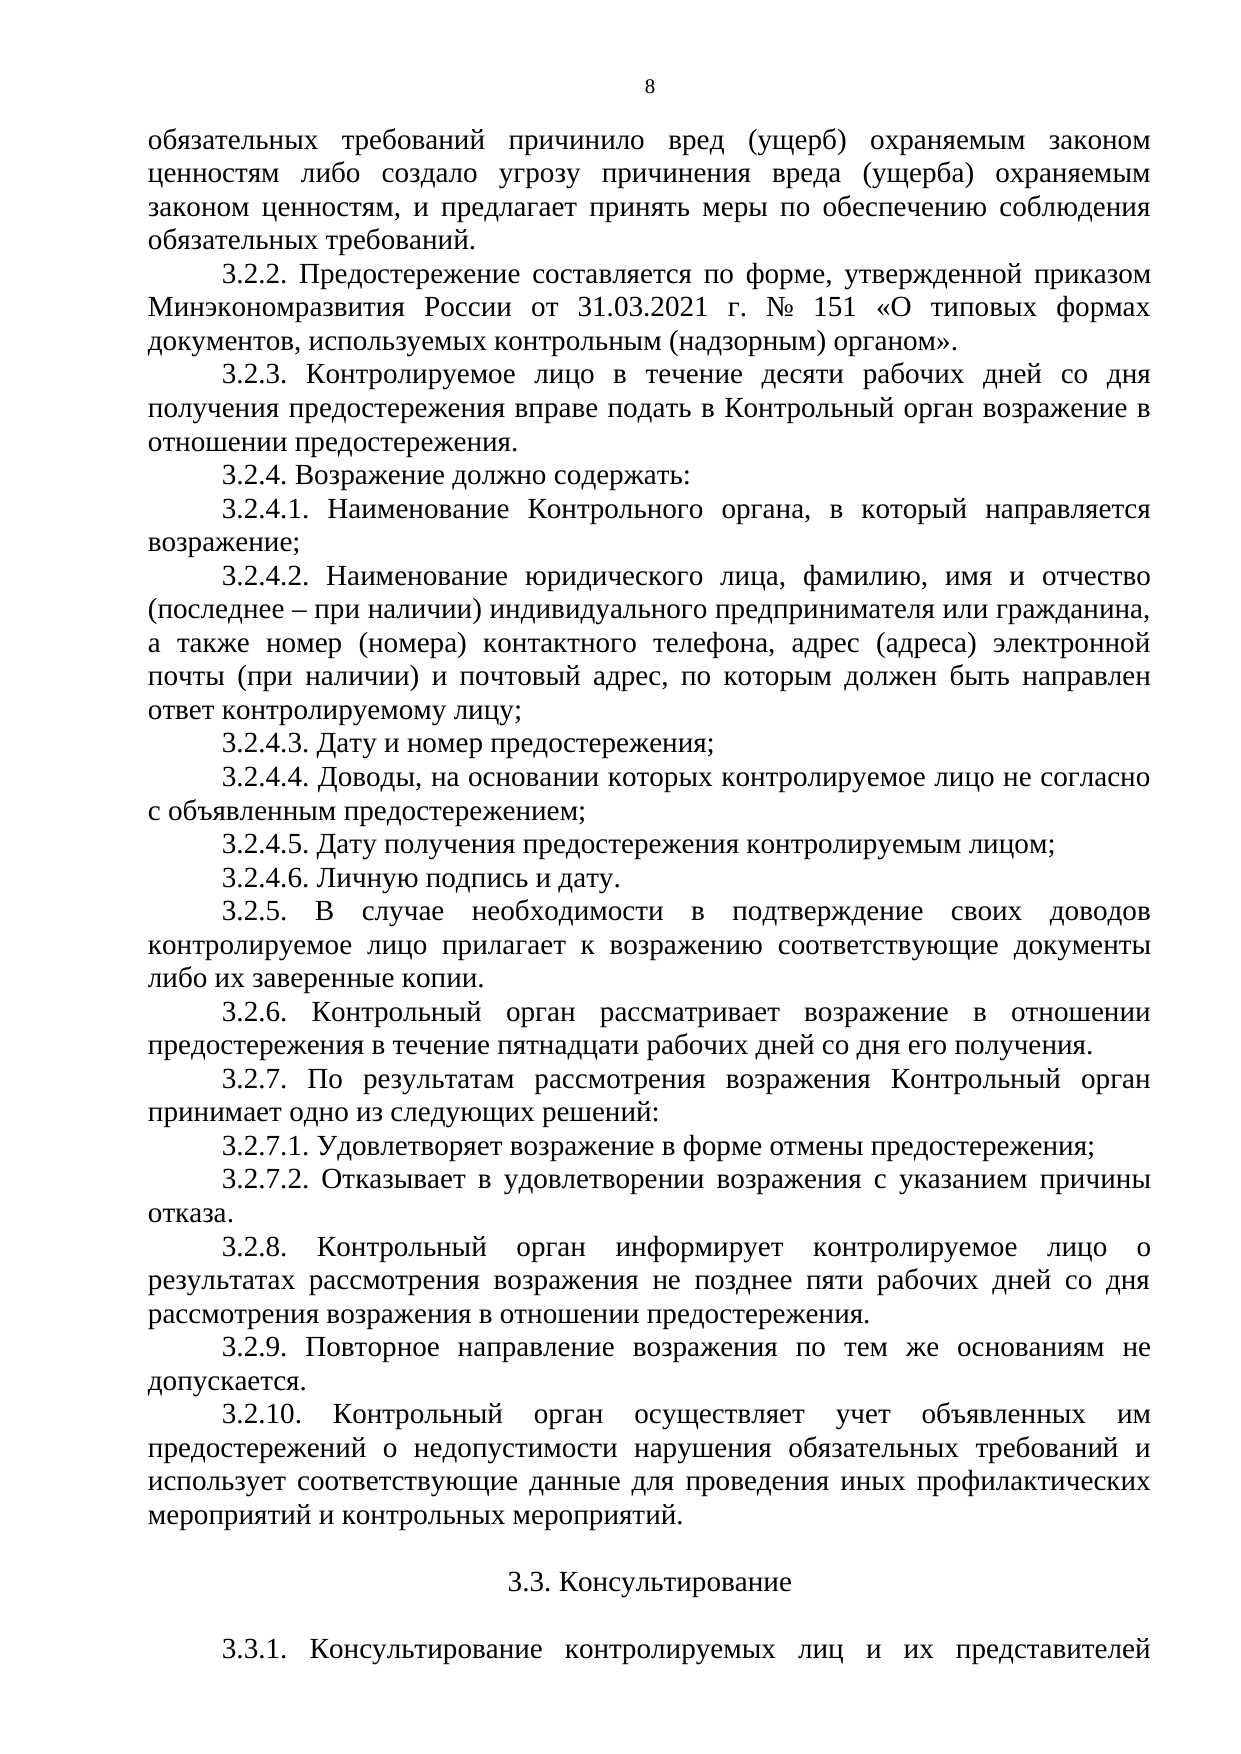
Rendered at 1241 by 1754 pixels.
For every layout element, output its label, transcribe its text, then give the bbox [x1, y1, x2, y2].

text 3.2.4.6. Личную подпись и дату. [148, 860, 1152, 893]
text 3.2.4.2. Наименование юридического лица, фамилию, имя и отчество (последнее – при наличии) индивидуального предпринимателя или гражданина, а также номер (номера) контактного телефона, адрес (адреса) электронной почты (при наличии) и почтовый адрес, по которым должен быть направлен ответ контролируемому лицу; [148, 558, 1152, 726]
text 3.2.4. Возражение должно содержать: [148, 457, 1152, 491]
text 3.2.4.5. Дату получения предостережения контролируемым лицом; [148, 826, 1152, 860]
text 3.2.9. Повторное направление возражения по тем же основаниям не допускается. [148, 1329, 1152, 1396]
text 3.2.5. В случае необходимости в подтверждение своих доводов контролируемое лицо прилагает к возражению соответствующие документы либо их заверенные копии. [148, 893, 1152, 994]
text 3.2.6. Контрольный орган рассматривает возражение в отношении предостережения в течение пятнадцати рабочих дней со дня его получения. [148, 994, 1152, 1061]
text 3.2.7.2. Отказывает в удовлетворении возражения с указанием причины отказа. [148, 1162, 1152, 1229]
text 3.2.4.4. Доводы, на основании которых контролируемое лицо не согласно с объявленным предостережением; [148, 759, 1152, 826]
text 3.2.8. Контрольный орган информирует контролируемое лицо о результатах рассмотрения возражения не позднее пяти рабочих дней со дня рассмотрения возражения в отношении предостережения. [148, 1229, 1152, 1329]
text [148, 1631, 1152, 1665]
text 3.2.7. По результатам рассмотрения возражения Контрольный орган принимает одно из следующих решений: [148, 1061, 1152, 1128]
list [148, 122, 1152, 256]
text 3.2.7.1. Удовлетворяет возражение в форме отмены предостережения; [148, 1128, 1152, 1162]
text 3.2.10. Контрольный орган осуществляет учет объявленных им предостережений о недопустимости нарушения обязательных требований и использует соответствующие данные для проведения иных профилактических мероприятий и контрольных мероприятий. [148, 1396, 1152, 1531]
text 3.3. Консультирование [148, 1564, 1152, 1598]
text 3.2.4.3. Дату и номер предостережения; [148, 726, 1152, 759]
text 3.2.4.1. Наименование Контрольного органа, в который направляется возражение; [148, 491, 1152, 558]
text 3.2.3. Контролируемое лицо в течение десяти рабочих дней со дня получения предостережения вправе подать в Контрольный орган возражение в отношении предостережения. [148, 357, 1152, 457]
list 3.2.2. Предостережение составляется по форме, утвержденной приказом Минэкономразвития России от 31.03.2021 г. № 151 «О типовых формах документов, используемых контрольным (надзорным) органом». [148, 256, 1152, 357]
